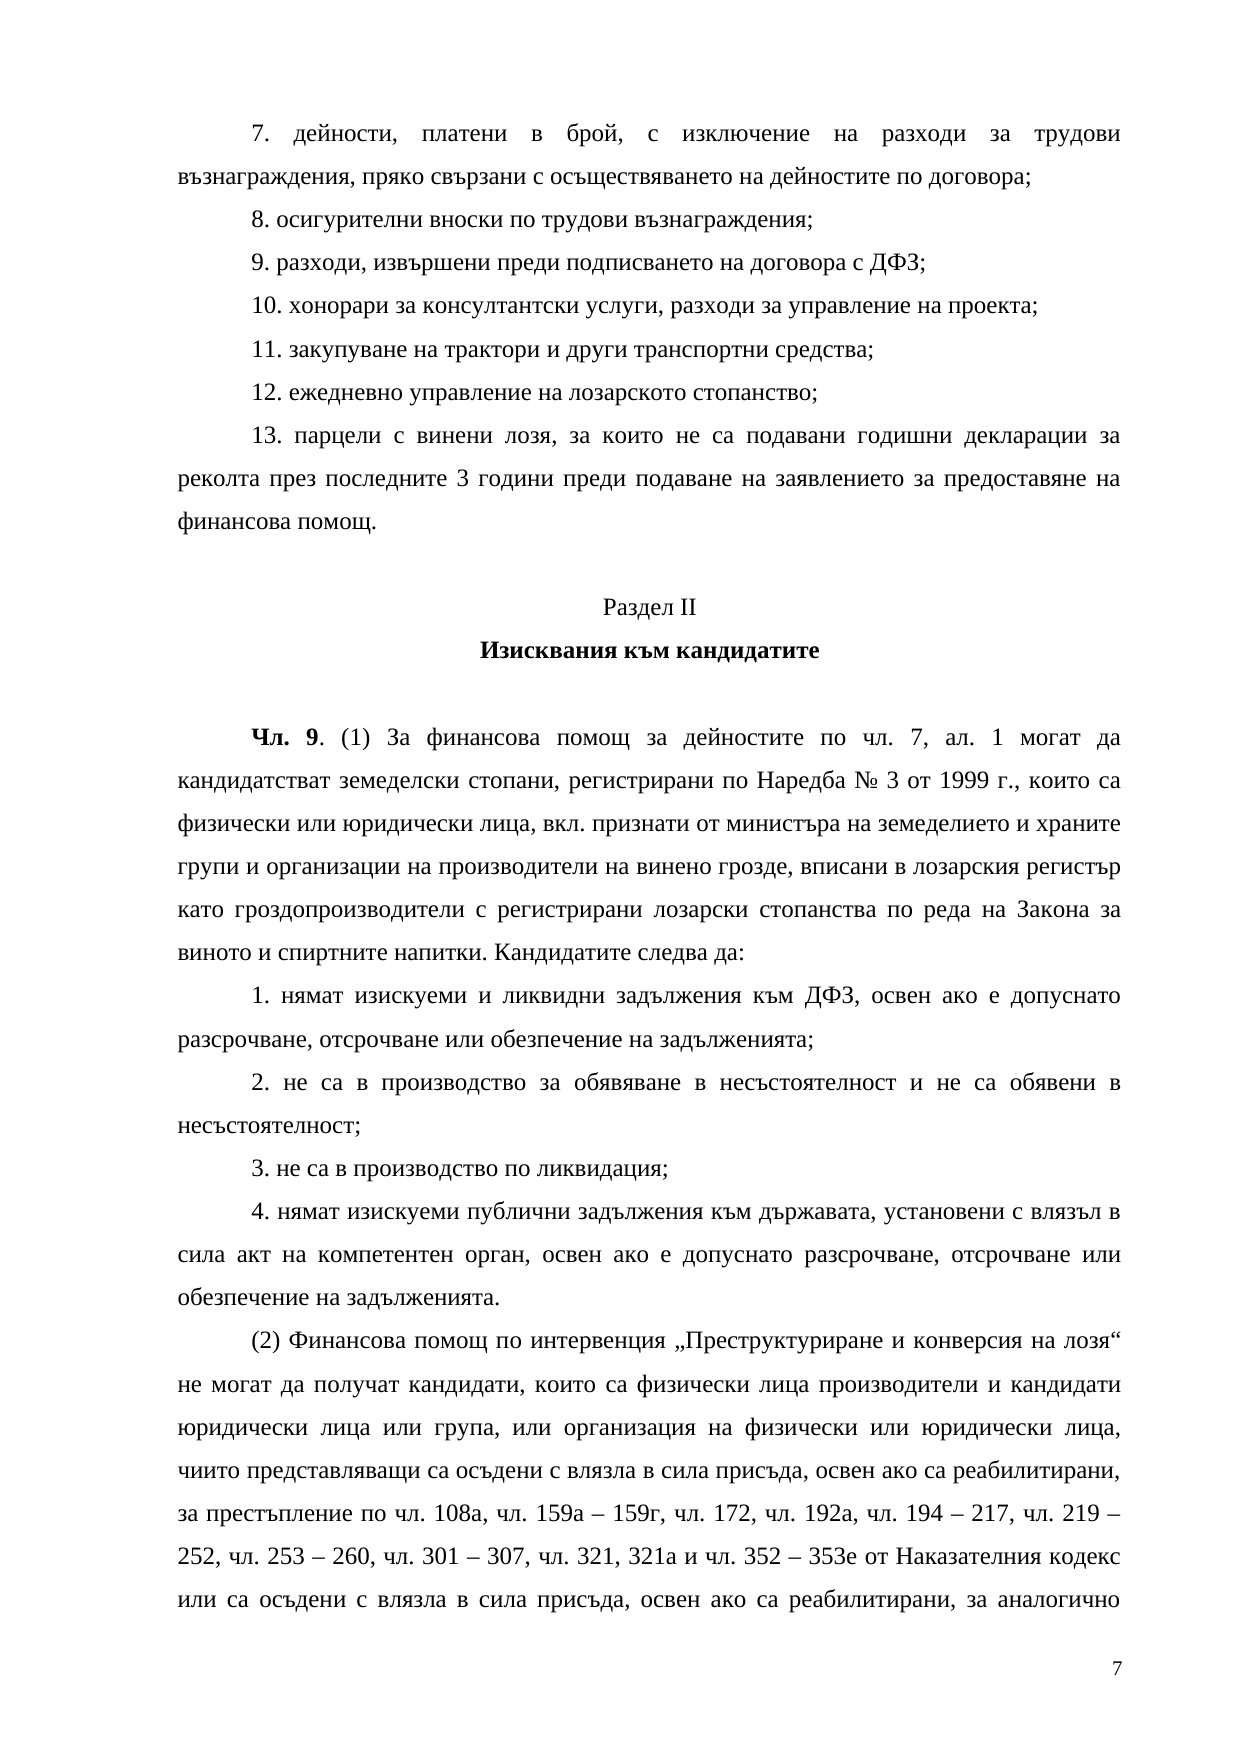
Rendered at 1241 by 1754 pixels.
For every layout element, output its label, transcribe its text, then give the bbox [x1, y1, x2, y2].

text 7. дейности, платени в брой, с изключение на разходи за трудови възнаграждения, пряко свързани с осъществяването на дейностите по договора; [177, 118, 1122, 190]
text 9. разходи, извършени преди подписването на договора с ДФЗ; [177, 247, 1122, 276]
text 3. не са в производство по ликвидация; [177, 1153, 1122, 1182]
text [177, 1326, 1122, 1613]
text 13. парцели с винени лозя, за които не са подавани годишни декларации за реколта през последните 3 години преди подаване на заявлението за предоставяне на финансова помощ. [177, 420, 1122, 535]
text Изисквания към кандидатите [177, 636, 1122, 664]
text 2. не са в производство за обявяване в несъстоятелност и не са обявени в несъстоятелност; [177, 1067, 1122, 1139]
text 12. ежедневно управление на лозарското стопанство; [177, 377, 1122, 406]
text 4. нямат изискуеми публични задължения към държавата, установени с влязъл в сила акт на компетентен орган, освен ако е допуснато разсрочване, отсрочване или обезпечение на задълженията. [177, 1196, 1122, 1311]
text Чл. 9. (1) За финансова помощ за дейностите по чл. 7, ал. 1 могат да кандидатстват земеделски стопани, регистрирани по Наредба № 3 от 1999 г., които са физически или юридически лица, вкл. признати от министъра на земеделието и храните групи и организации на производители на винено грозде, вписани в лозарския регистър като гроздопроизводители с регистрирани лозарски стопанства по реда на Закона за виното и спиртните напитки. Кандидатите следва да: [177, 722, 1122, 966]
text Раздел ІІ [177, 592, 1122, 621]
text 1. нямат изискуеми и ликвидни задължения към ДФЗ, освен ако е допуснато разсрочване, отсрочване или обезпечение на задълженията; [177, 981, 1122, 1052]
text 8. осигурителни вноски по трудови възнаграждения; [177, 204, 1122, 233]
text 10. хонорари за консултантски услуги, разходи за управление на проекта; [177, 291, 1122, 319]
text 11. закупуване на трактори и други транспортни средства; [177, 334, 1122, 362]
